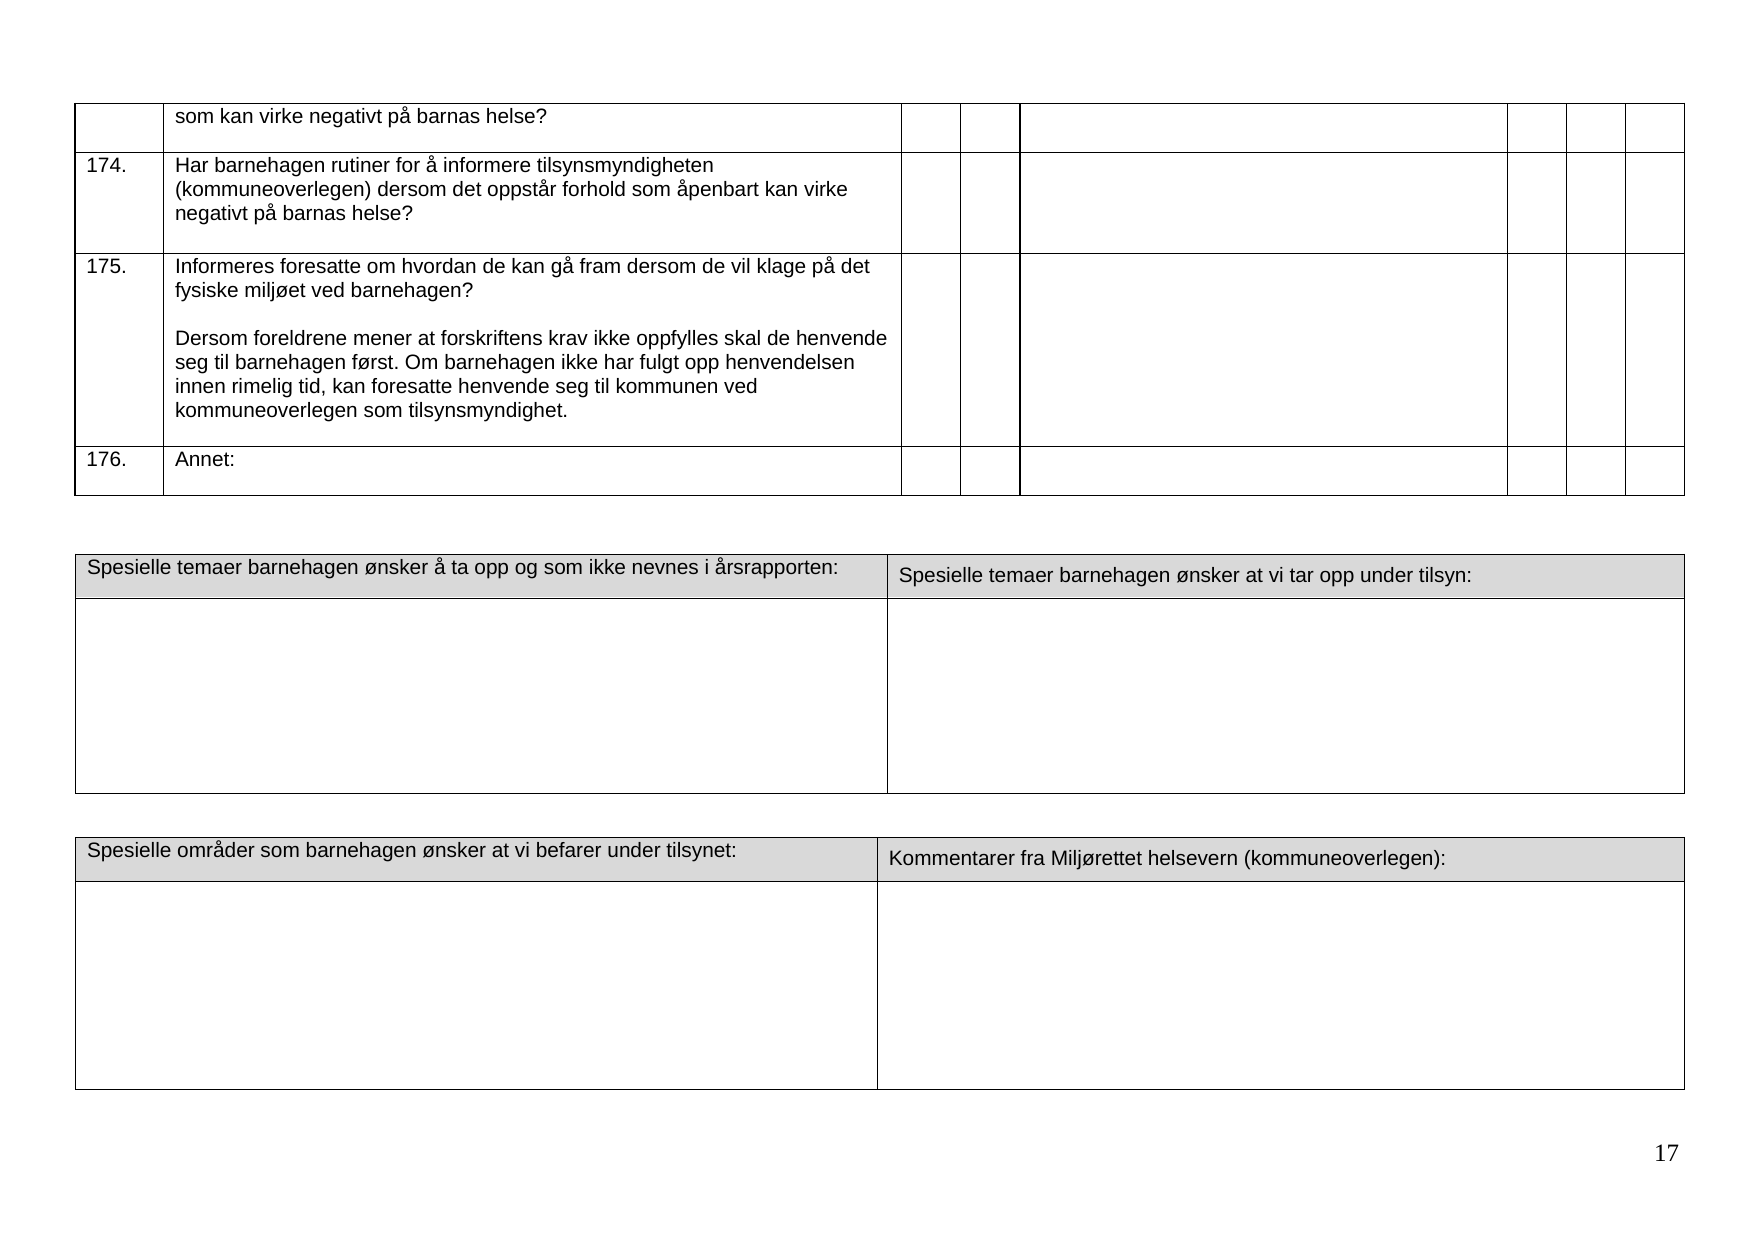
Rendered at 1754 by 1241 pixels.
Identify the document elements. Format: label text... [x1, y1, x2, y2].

table_cell [76, 599, 887, 793]
table_cell [1626, 104, 1684, 152]
table_cell [76, 447, 163, 495]
table_cell [878, 882, 1684, 1088]
table_cell Informeres foresatte om hvordan de kan gå fram dersom de vil klage på det fysiske miljøet ved barnehagen? Dersom foreldrene mener at forskriftens krav ikke oppfylles skal de henvende seg til barnehagen først. Om barnehagen ikke har fulgt opp henvendelsen innen rimelig tid, kan foresatte henvende seg til kommunen ved kommuneoverlegen som tilsynsmyndighet. [164, 254, 901, 446]
table_cell [1021, 153, 1507, 253]
table_cell [902, 153, 960, 253]
table_cell [76, 254, 163, 446]
table_cell [1567, 153, 1625, 253]
table_cell [1567, 104, 1625, 152]
table_cell [1021, 447, 1507, 495]
table_cell Har barnehagen rutiner for å informere tilsynsmyndigheten (kommuneoverlegen) dersom det oppstår forhold som åpenbart kan virke negativt på barnas helse? [164, 153, 901, 253]
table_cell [164, 104, 901, 152]
table_cell [76, 882, 877, 1088]
table_cell [888, 599, 1684, 793]
table_cell [961, 153, 1019, 253]
table_cell [1508, 104, 1566, 152]
table_cell [1021, 254, 1507, 446]
table_header Spesielle temaer barnehagen ønsker å ta opp og som ikke nevnes i årsrapporten: [76, 555, 887, 597]
table_cell [1626, 153, 1684, 253]
table_cell [1626, 447, 1684, 495]
table_header Kommentarer fra Miljørettet helsevern (kommuneoverlegen): [878, 838, 1684, 881]
table_cell [1567, 447, 1625, 495]
table_cell [961, 104, 1019, 152]
table_cell [1021, 104, 1507, 152]
table_cell [1567, 254, 1625, 446]
table_cell [902, 104, 960, 152]
table_cell [1626, 254, 1684, 446]
table_cell [902, 447, 960, 495]
table_cell [76, 153, 163, 253]
table_cell [1508, 254, 1566, 446]
table_cell [961, 254, 1019, 446]
table_cell [1508, 153, 1566, 253]
table_cell [76, 104, 163, 152]
table_cell [1508, 447, 1566, 495]
table_header Spesielle områder som barnehagen ønsker at vi befarer under tilsynet: [76, 838, 877, 881]
table_cell Annet: [164, 447, 901, 495]
table_header Spesielle temaer barnehagen ønsker at vi tar opp under tilsyn: [888, 555, 1684, 597]
table_cell [902, 254, 960, 446]
table_cell [961, 447, 1019, 495]
